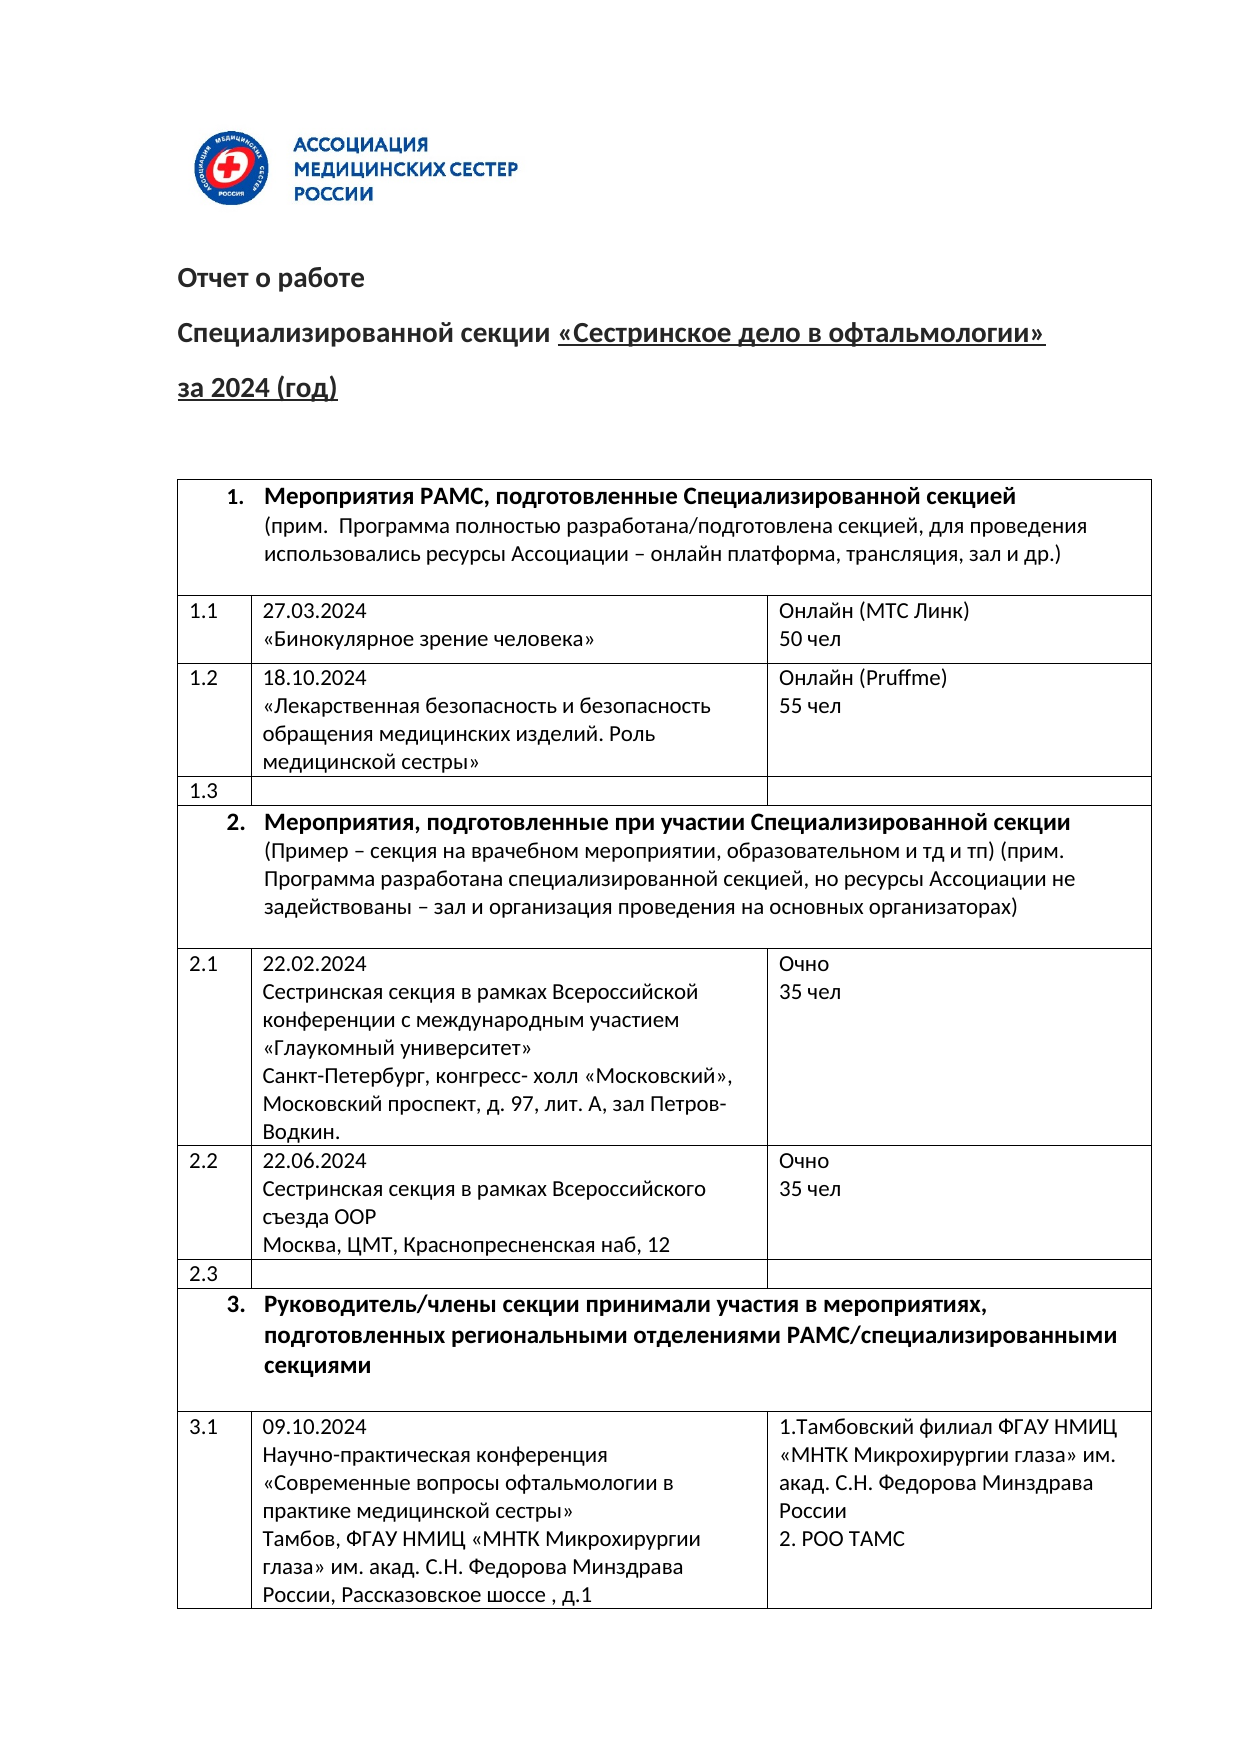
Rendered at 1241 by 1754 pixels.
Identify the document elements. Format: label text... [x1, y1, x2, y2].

table_cell 2.2 [178, 1146, 251, 1258]
picture [177, 117, 537, 220]
table_cell Руководитель/члены секции принимали участия в мероприятиях, подготовленных региональными отделениями РАМС/специализированными секциями [178, 1289, 1151, 1411]
table_cell [768, 1260, 1151, 1288]
table_cell 27.03.2024 «Бинокулярное зрение человека» [252, 596, 767, 662]
table_cell Онлайн (МТС Линк) 50 чел [768, 596, 1151, 662]
text Специализированной секции «Сестринское дело в офтальмологии» [177, 314, 1152, 349]
table_cell [252, 1260, 767, 1288]
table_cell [768, 1412, 1151, 1608]
table_cell 22.06.2024 Сестринская секция в рамках Всероссийского съезда ООР Москва, ЦМТ, Краснопресненская наб, 12 [252, 1146, 767, 1258]
table_cell 2.1 [178, 949, 251, 1145]
table_cell Очно 35 чел [768, 949, 1151, 1145]
table_cell Очно 35 чел [768, 1146, 1151, 1258]
text за 2024 (год) [177, 369, 1152, 404]
table_cell 3.1 [178, 1412, 251, 1608]
table_cell [252, 777, 767, 804]
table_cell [252, 1412, 767, 1608]
table_cell 1.3 [178, 777, 251, 804]
table_cell 2.3 [178, 1260, 251, 1288]
table_cell Онлайн (Pruffme) 55 чел [768, 664, 1151, 776]
table_cell Мероприятия, подготовленные при участии Специализированной секции (Пример – секция на врачебном мероприятии, образовательном и тд и тп) (прим. Программа разработана специализированной секцией, но ресурсы Ассоциации не задействованы – зал и организация проведения на основных организаторах) [178, 806, 1151, 948]
table_cell 18.10.2024 «Лекарственная безопасность и безопасность обращения медицинских изделий. Роль медицинской сестры» [252, 664, 767, 776]
table_cell 22.02.2024 Сестринская секция в рамках Всероссийской конференции с международным участием «Глаукомный университет» Санкт-Петербург, конгресс- холл «Московский», Московский проспект, д. 97, лит. А, зал Петров-Водкин. [252, 949, 767, 1145]
text Отчет о работе [177, 259, 1152, 294]
table_cell 1.1 [178, 596, 251, 662]
table_header Мероприятия РАМС, подготовленные Специализированной секцией (прим. Программа полностью разработана/подготовлена секцией, для проведения использовались ресурсы Ассоциации – онлайн платформа, трансляция, зал и др.) [178, 480, 1151, 595]
table_cell 1.2 [178, 664, 251, 776]
table_cell [768, 777, 1151, 804]
